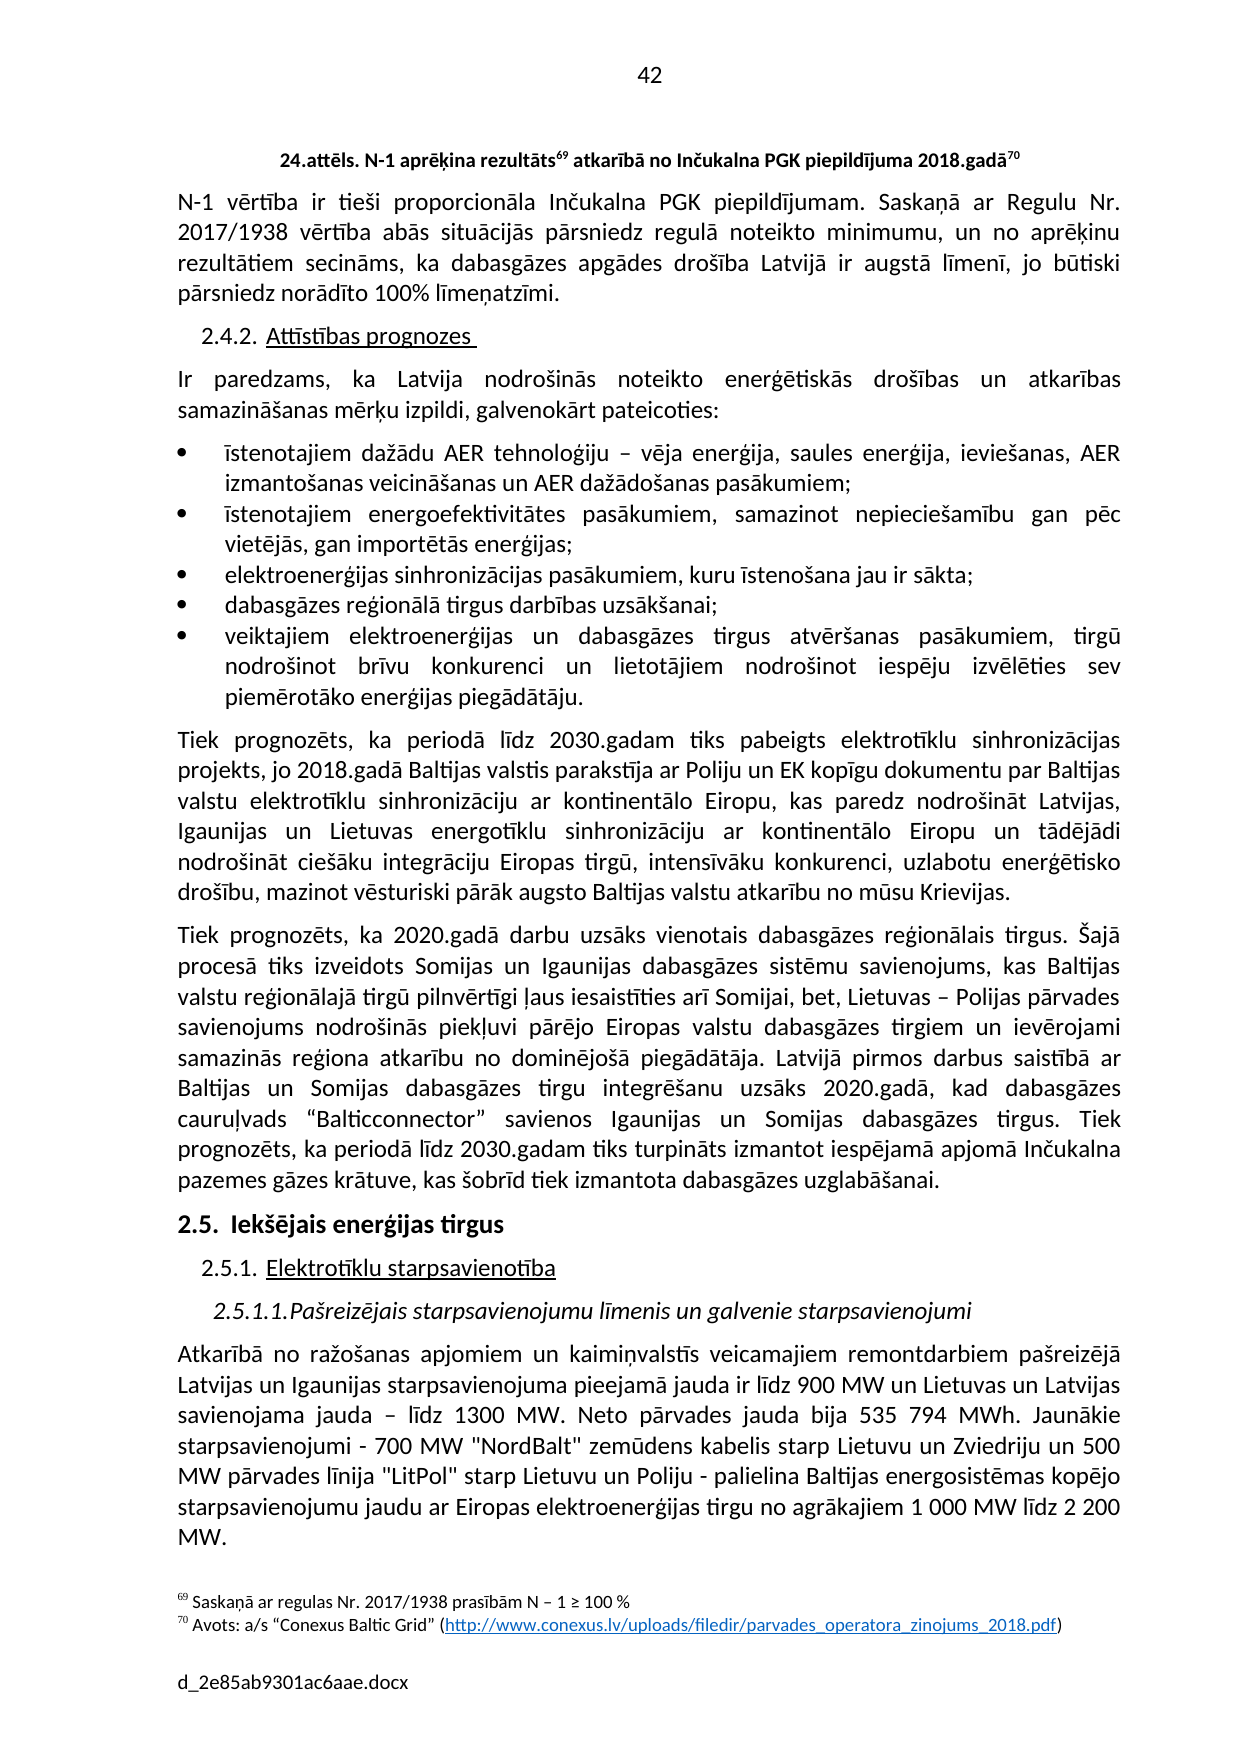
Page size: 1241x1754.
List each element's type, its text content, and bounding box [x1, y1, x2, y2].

subtitle Pašreizējais starpsavienojumu līmenis un galvenie starpsavienojumi [213, 1295, 1122, 1326]
subtitle Iekšējais enerģijas tirgus [177, 1207, 1122, 1240]
list elektroenerģijas sinhronizācijas pasākumiem, kuru īstenošana jau ir sākta; [177, 559, 1122, 589]
list īstenotajiem dažādu AER tehnoloģiju – vēja enerģija, saules enerģija, ieviešanas, AER izmantošanas veicināšanas un AER dažādošanas pasākumiem; [177, 437, 1122, 498]
text Atkarībā no ražošanas apjomiem un kaimiņvalstīs veicamajiem remontdarbiem pašreizējā Latvijas un Igaunijas starpsavienojuma pieejamā jauda ir līdz 900 MW un Lietuvas un Latvijas savienojama jauda – līdz 1300 MW. Neto pārvades jauda bija 535 794 MWh. Jaunākie starpsavienojumi - 700 MW "NordBalt" zemūdens kabelis starp Lietuvu un Zviedriju un 500 MW pārvades līnija "LitPol" starp Lietuvu un Poliju - palielina Baltijas energosistēmas kopējo starpsavienojumu jaudu ar Eiropas elektroenerģijas tirgu no agrākajiem 1 000 MW līdz 2 200 MW. [177, 1338, 1122, 1552]
list dabasgāzes reģionālā tirgus darbības uzsākšanai; [177, 589, 1122, 620]
text Tiek prognozēts, ka 2020.gadā darbu uzsāks vienotais dabasgāzes reģionālais tirgus. Šajā procesā tiks izveidots Somijas un Igaunijas dabasgāzes sistēmu savienojums, kas Baltijas valstu reģionālajā tirgū pilnvērtīgi ļaus iesaistīties arī Somijai, bet, Lietuvas – Polijas pārvades savienojums nodrošinās piekļuvi pārējo Eiropas valstu dabasgāzes tirgiem un ievērojami samazinās reģiona atkarību no dominējošā piegādātāja. Latvijā pirmos darbus saistībā ar Baltijas un Somijas dabasgāzes tirgu integrēšanu uzsāks 2020.gadā, kad dabasgāzes cauruļvads “Balticconnector” savienos Igaunijas un Somijas dabasgāzes tirgus. Tiek prognozēts, ka periodā līdz 2030.gadam tiks turpināts izmantot iespējamā apjomā Inčukalna pazemes gāzes krātuve, kas šobrīd tiek izmantota dabasgāzes uzglabāšanai. [177, 919, 1122, 1194]
subtitle Elektrotīklu starpsavienotība [201, 1252, 1122, 1283]
subtitle Attīstības prognozes [201, 320, 1122, 351]
text N-1 vērtība ir tieši proporcionāla Inčukalna PGK piepildījumam. Saskaņā ar Regulu Nr. 2017/1938 vērtība abās situācijās pārsniedz regulā noteikto minimumu, un no aprēķinu rezultātiem secināms, ka dabasgāzes apgādes drošība Latvijā ir augstā līmenī, jo būtiski pārsniedz norādīto 100% līmeņatzīmi. [177, 186, 1122, 308]
list īstenotajiem energoefektivitātes pasākumiem, samazinot nepieciešamību gan pēc vietējās, gan importētās enerģijas; [177, 498, 1122, 559]
text Tiek prognozēts, ka periodā līdz 2030.gadam tiks pabeigts elektrotīklu sinhronizācijas projekts, jo 2018.gadā Baltijas valstis parakstīja ar Poliju un EK kopīgu dokumentu par Baltijas valstu elektrotīklu sinhronizāciju ar kontinentālo Eiropu, kas paredz nodrošināt Latvijas, Igaunijas un Lietuvas energotīklu sinhronizāciju ar kontinentālo Eiropu un tādējādi nodrošināt ciešāku integrāciju Eiropas tirgū, intensīvāku konkurenci, uzlabotu enerģētisko drošību, mazinot vēsturiski pārāk augsto Baltijas valstu atkarību no mūsu Krievijas. [177, 724, 1122, 907]
text Ir paredzams, ka Latvija nodrošinās noteikto enerģētiskās drošības un atkarības samazināšanas mērķu izpildi, galvenokārt pateicoties: [177, 363, 1122, 424]
list veiktajiem elektroenerģijas un dabasgāzes tirgus atvēršanas pasākumiem, tirgū nodrošinot brīvu konkurenci un lietotājiem nodrošinot iespēju izvēlēties sev piemērotāko enerģijas piegādātāju. [177, 620, 1122, 711]
